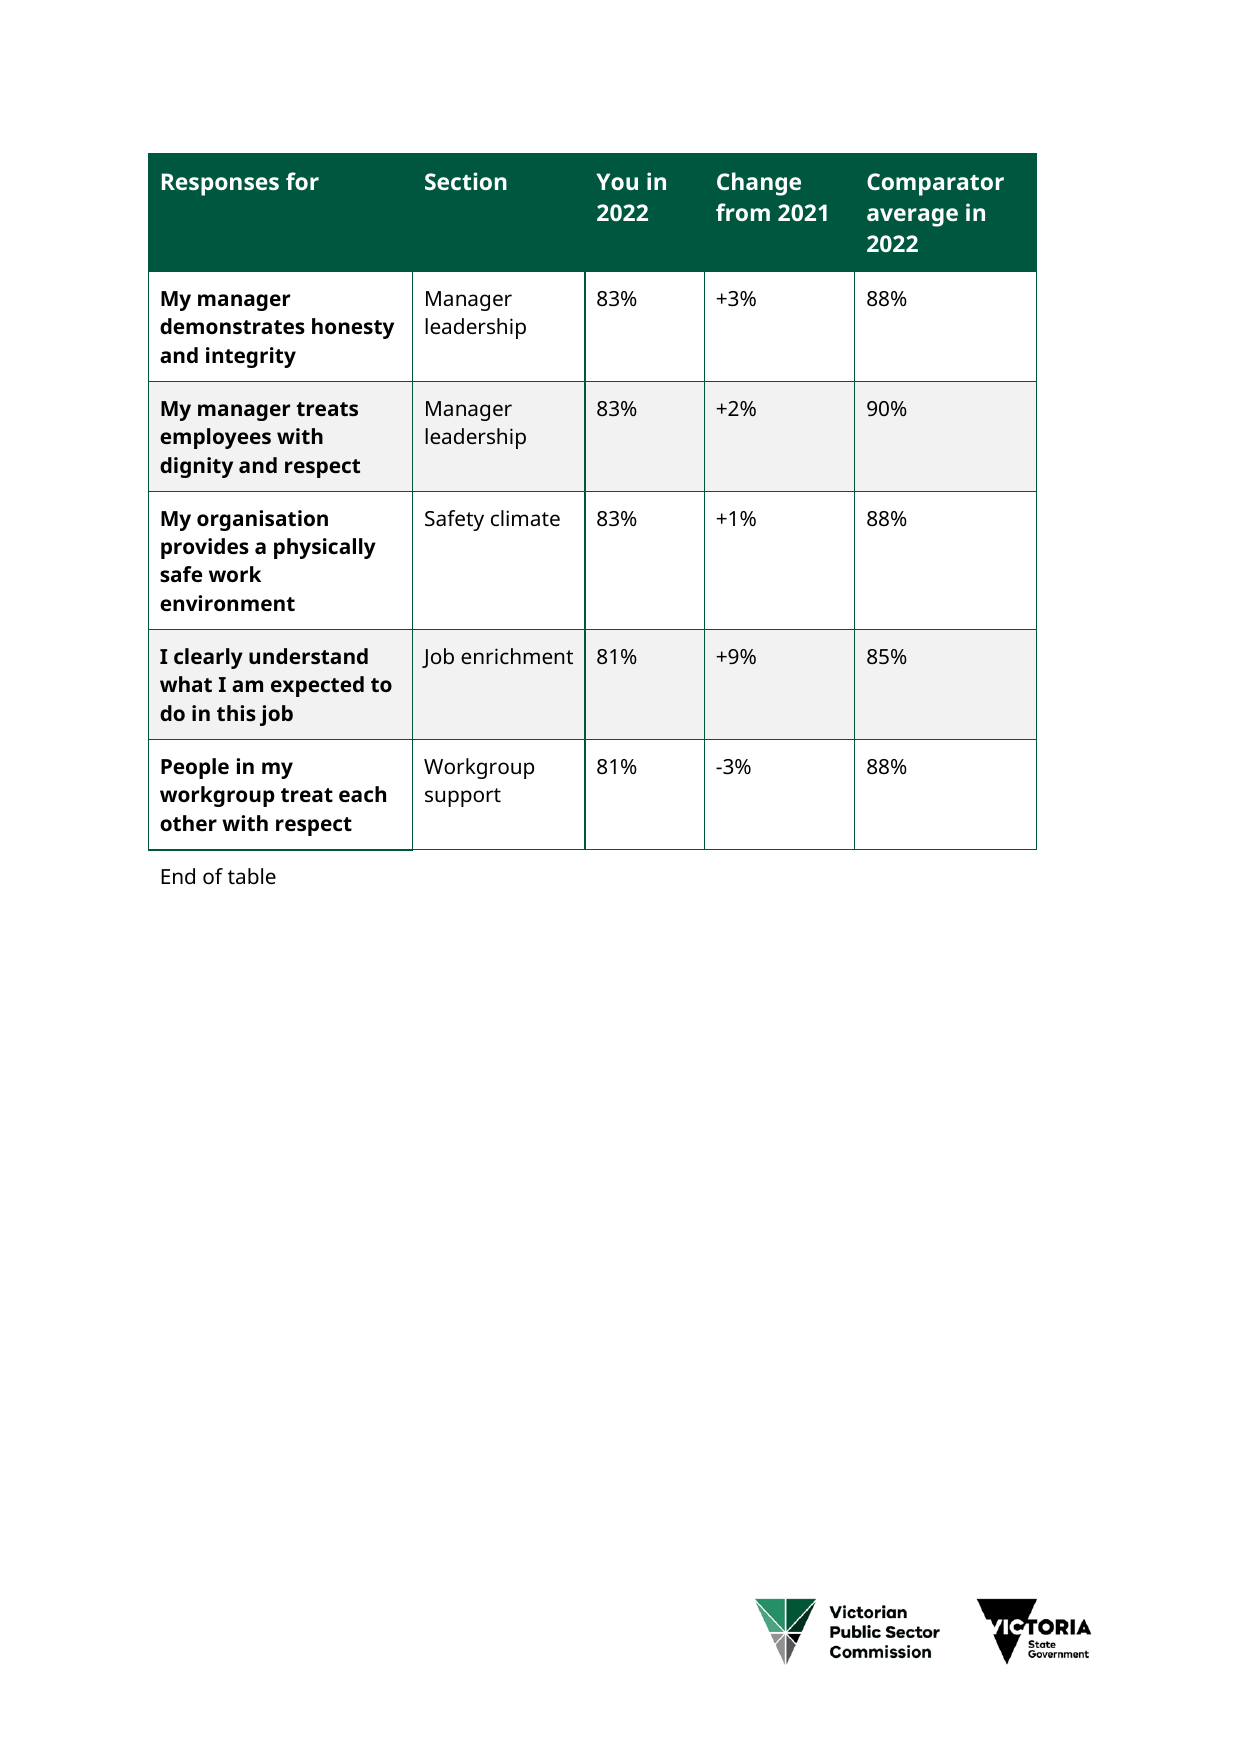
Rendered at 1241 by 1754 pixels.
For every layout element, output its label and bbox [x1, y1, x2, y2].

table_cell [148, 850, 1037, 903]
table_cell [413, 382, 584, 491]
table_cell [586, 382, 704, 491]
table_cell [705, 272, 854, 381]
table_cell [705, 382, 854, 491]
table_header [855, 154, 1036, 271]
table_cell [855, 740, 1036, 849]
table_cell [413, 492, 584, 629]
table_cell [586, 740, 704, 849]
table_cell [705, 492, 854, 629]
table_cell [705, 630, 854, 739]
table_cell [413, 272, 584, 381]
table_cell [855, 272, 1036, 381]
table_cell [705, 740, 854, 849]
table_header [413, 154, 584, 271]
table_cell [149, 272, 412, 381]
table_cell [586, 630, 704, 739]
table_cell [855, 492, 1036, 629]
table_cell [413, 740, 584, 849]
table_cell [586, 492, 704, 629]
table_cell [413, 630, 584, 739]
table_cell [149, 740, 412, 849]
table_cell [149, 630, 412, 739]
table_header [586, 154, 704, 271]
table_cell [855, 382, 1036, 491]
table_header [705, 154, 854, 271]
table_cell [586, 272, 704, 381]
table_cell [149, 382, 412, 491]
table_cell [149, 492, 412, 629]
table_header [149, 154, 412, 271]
picture [754, 1598, 1093, 1666]
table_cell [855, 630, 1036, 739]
